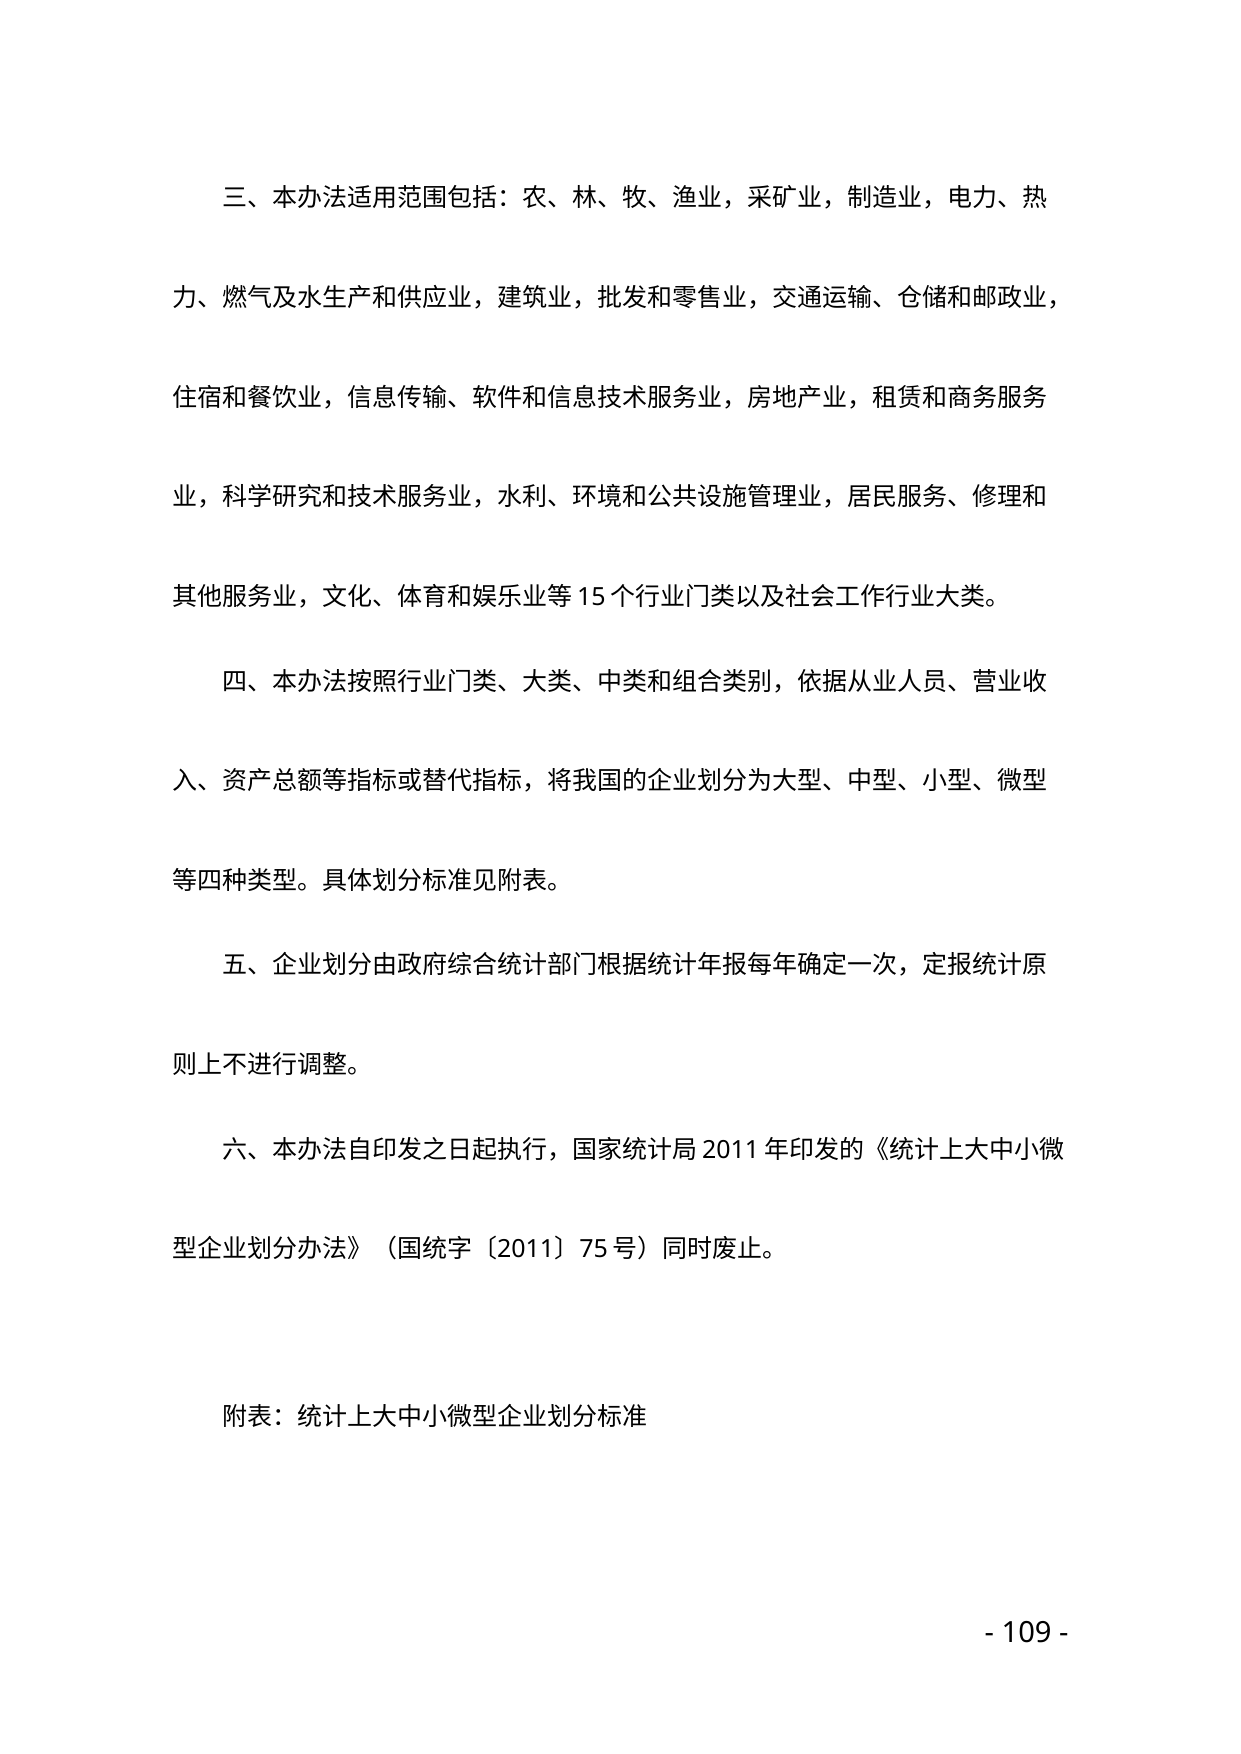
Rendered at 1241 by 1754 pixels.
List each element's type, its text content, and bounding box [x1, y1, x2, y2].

text 五、企业划分由政府综合统计部门根据统计年报每年确定一次，定报统计原则上不进行调整。 [172, 930, 1068, 1096]
text 三、本办法适用范围包括：农、林、牧、渔业，采矿业，制造业，电力、热力、燃气及水生产和供应业，建筑业，批发和零售业，交通运输、仓储和邮政业，住宿和餐饮业，信息传输、软件和信息技术服务业，房地产业，租赁和商务服务业，科学研究和技术服务业，水利、环境和公共设施管理业，居民服务、修理和其他服务业，文化、体育和娱乐业等15个行业门类以及社会工作行业大类。 [172, 162, 1068, 628]
text 附表：统计上大中小微型企业划分标准 [172, 1382, 1068, 1448]
text 六、本办法自印发之日起执行，国家统计局2011年印发的《统计上大中小微型企业划分办法》（国统字〔2011〕75号）同时废止。 [172, 1114, 1068, 1280]
text 四、本办法按照行业门类、大类、中类和组合类别，依据从业人员、营业收入、资产总额等指标或替代指标，将我国的企业划分为大型、中型、小型、微型等四种类型。具体划分标准见附表。 [172, 646, 1068, 912]
